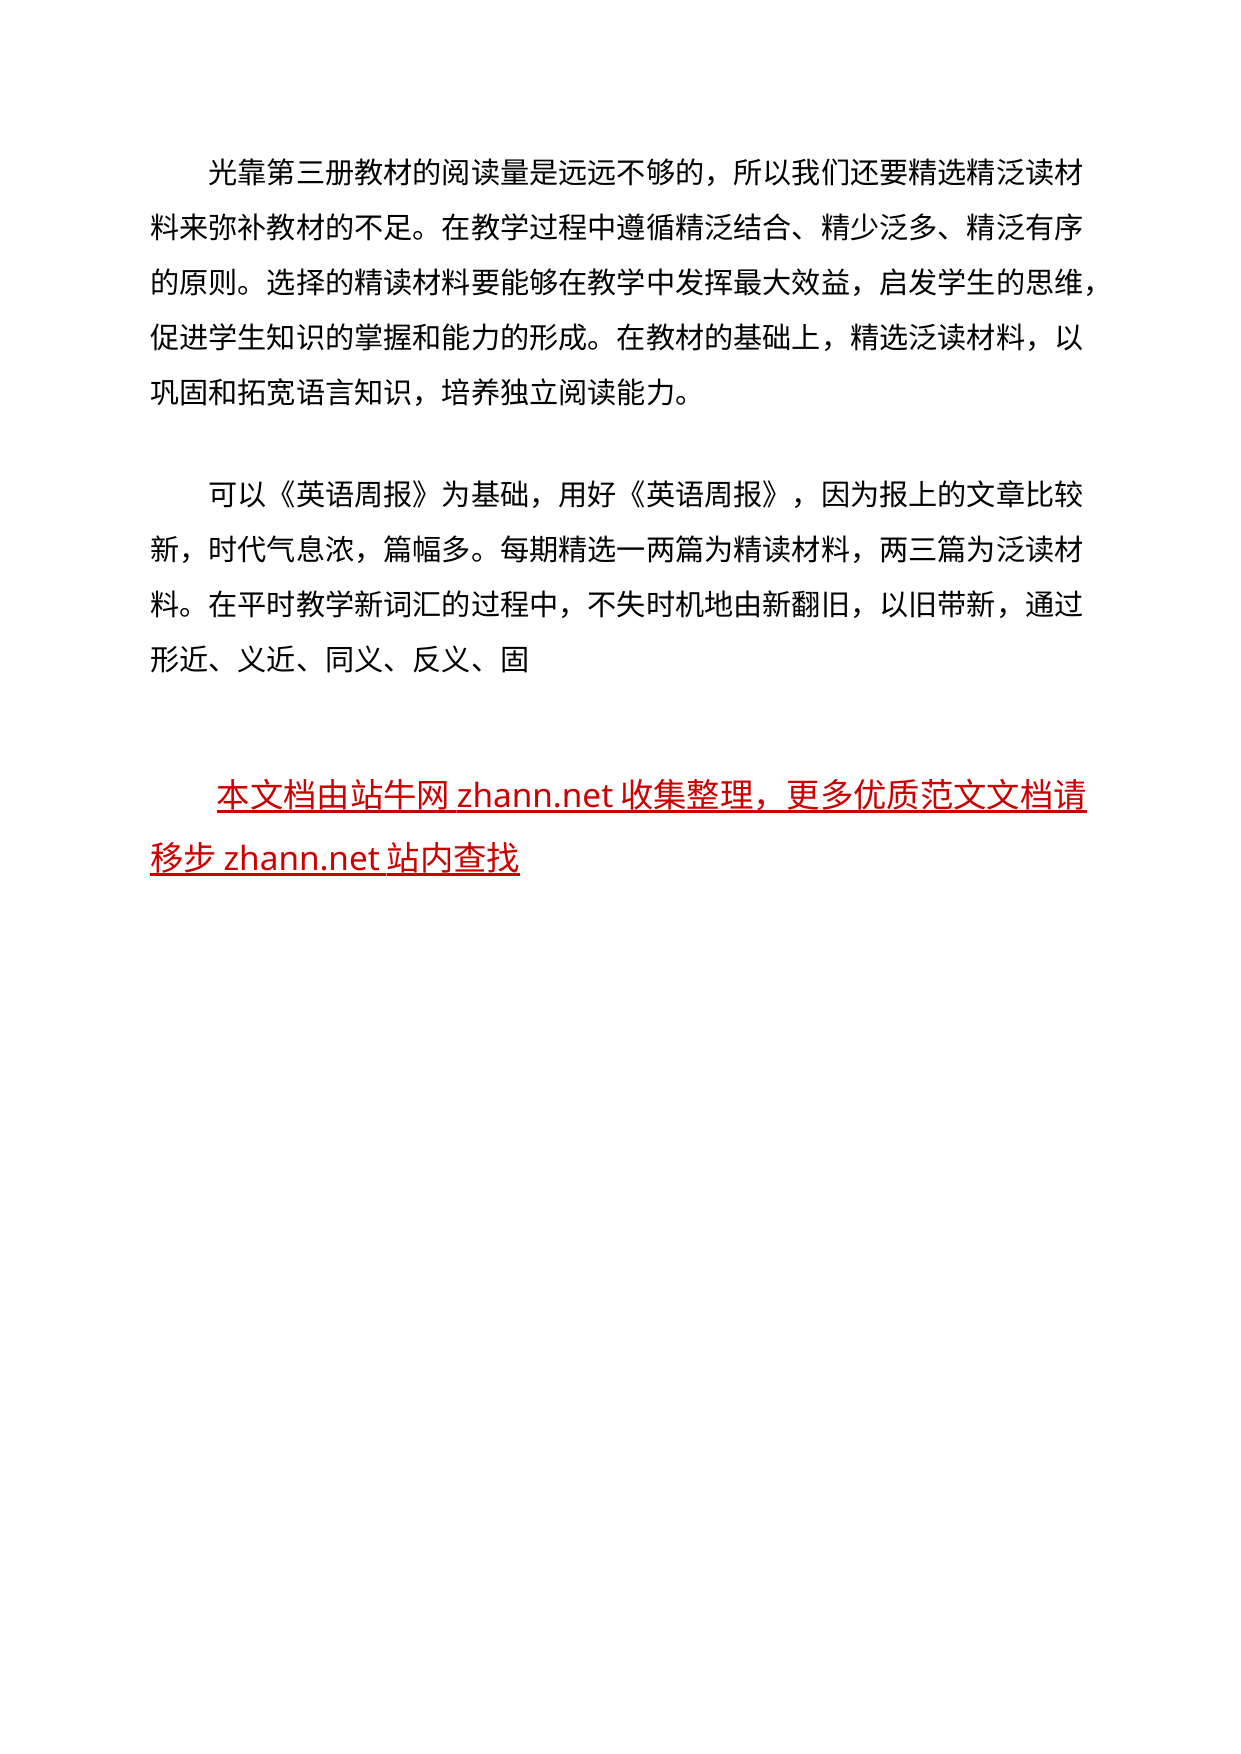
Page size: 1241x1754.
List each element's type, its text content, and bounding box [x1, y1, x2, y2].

text 可以《英语周报》为基础，用好《英语周报》，因为报上的文章比较新，时代气息浓，篇幅多。每期精选一两篇为精读材料，两三篇为泛读材料。在平时教学新词汇的过程中，不失时机地由新翻旧，以旧带新，通过形近、义近、同义、反义、固 [150, 471, 1090, 678]
text 本文档由站牛网zhann.net收集整理，更多优质范文文档请移步zhann.net站内查找 [150, 769, 1090, 880]
text 光靠第三册教材的阅读量是远远不够的，所以我们还要精选精泛读材料来弥补教材的不足。在教学过程中遵循精泛结合、精少泛多、精泛有序的原则。选择的精读材料要能够在教学中发挥最大效益，启发学生的思维，促进学生知识的掌握和能力的形成。在教材的基础上，精选泛读材料，以巩固和拓宽语言知识，培养独立阅读能力。 [150, 150, 1090, 412]
